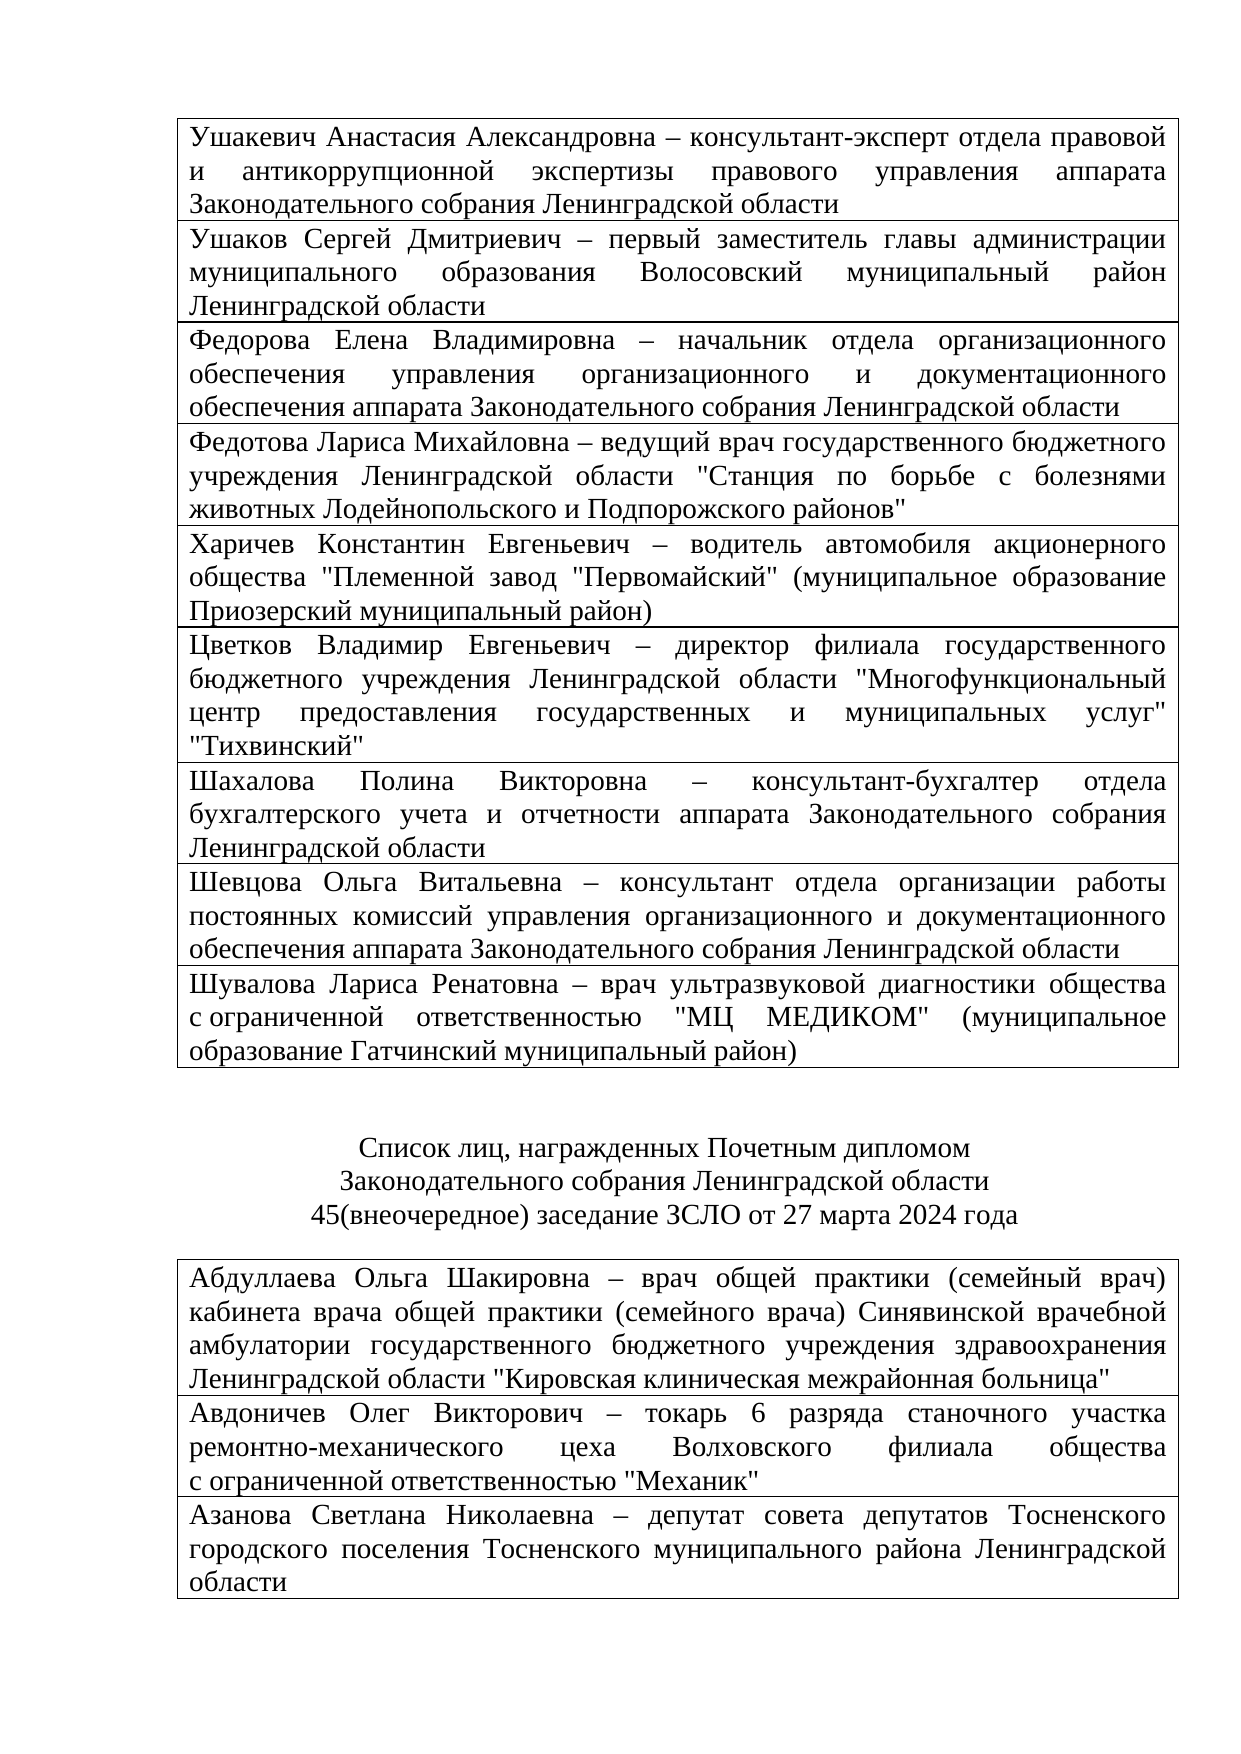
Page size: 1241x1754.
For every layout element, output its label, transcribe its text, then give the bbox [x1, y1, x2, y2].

table_header Абдуллаева Ольга Шакировна – врач общей практики (семейный врач) кабинета врача общей практики (семейного врача) Синявинской врачебной амбулатории государственного бюджетного учреждения здравоохранения Ленинградской области "Кировская клиническая межрайонная больница" [178, 1260, 1178, 1394]
text 45(внеочередное) заседание ЗСЛО от 27 марта 2024 года [177, 1197, 1152, 1231]
table_cell Авдоничев Олег Викторович – токарь 6 разряда станочного участка ремонтно-механического цеха Волховского филиала общества с ограниченной ответственностью "Механик" [178, 1396, 1178, 1496]
table_cell Ушакевич Анастасия Александровна – консультант-эксперт отдела правовой и антикоррупционной экспертизы правового управления аппарата Законодательного собрания Ленинградской области [178, 119, 1178, 220]
table_cell Харичев Константин Евгеньевич – водитель автомобиля акционерного общества "Племенной завод "Первомайский" (муниципальное образование Приозерский муниципальный район) [178, 526, 1178, 626]
table_cell Ушаков Сергей Дмитриевич – первый заместитель главы администрации муниципального образования Волосовский муниципальный район Ленинградской области [178, 221, 1178, 321]
table_cell Федорова Елена Владимировна – начальник отдела организационного обеспечения управления организационного и документационного обеспечения аппарата Законодательного собрания Ленинградской области [178, 323, 1178, 423]
table_cell Шувалова Лариса Ренатовна – врач ультразвуковой диагностики общества с ограниченной ответственностью "МЦ МЕДИКОМ" (муниципальное образование Гатчинский муниципальный район) [178, 966, 1178, 1067]
table_cell Федотова Лариса Михайловна – ведущий врач государственного бюджетного учреждения Ленинградской области "Станция по борьбе с болезнями животных Лодейнопольского и Подпорожского районов" [178, 424, 1178, 525]
table_cell Шевцова Ольга Витальевна – консультант отдела организации работы постоянных комиссий управления организационного и документационного обеспечения аппарата Законодательного собрания Ленинградской области [178, 864, 1178, 965]
text Список лиц, награжденных Почетным дипломом [177, 1130, 1152, 1163]
table_cell Цветков Владимир Евгеньевич – директор филиала государственного бюджетного учреждения Ленинградской области "Многофункциональный центр предоставления государственных и муниципальных услуг" "Тихвинский" [178, 628, 1178, 762]
table_cell Шахалова Полина Викторовна – консультант-бухгалтер отдела бухгалтерского учета и отчетности аппарата Законодательного собрания Ленинградской области [178, 763, 1178, 863]
text Законодательного собрания Ленинградской области [177, 1163, 1152, 1197]
table_cell Азанова Светлана Николаевна – депутат совета депутатов Тосненского городского поселения Тосненского муниципального района Ленинградской области [178, 1497, 1178, 1598]
